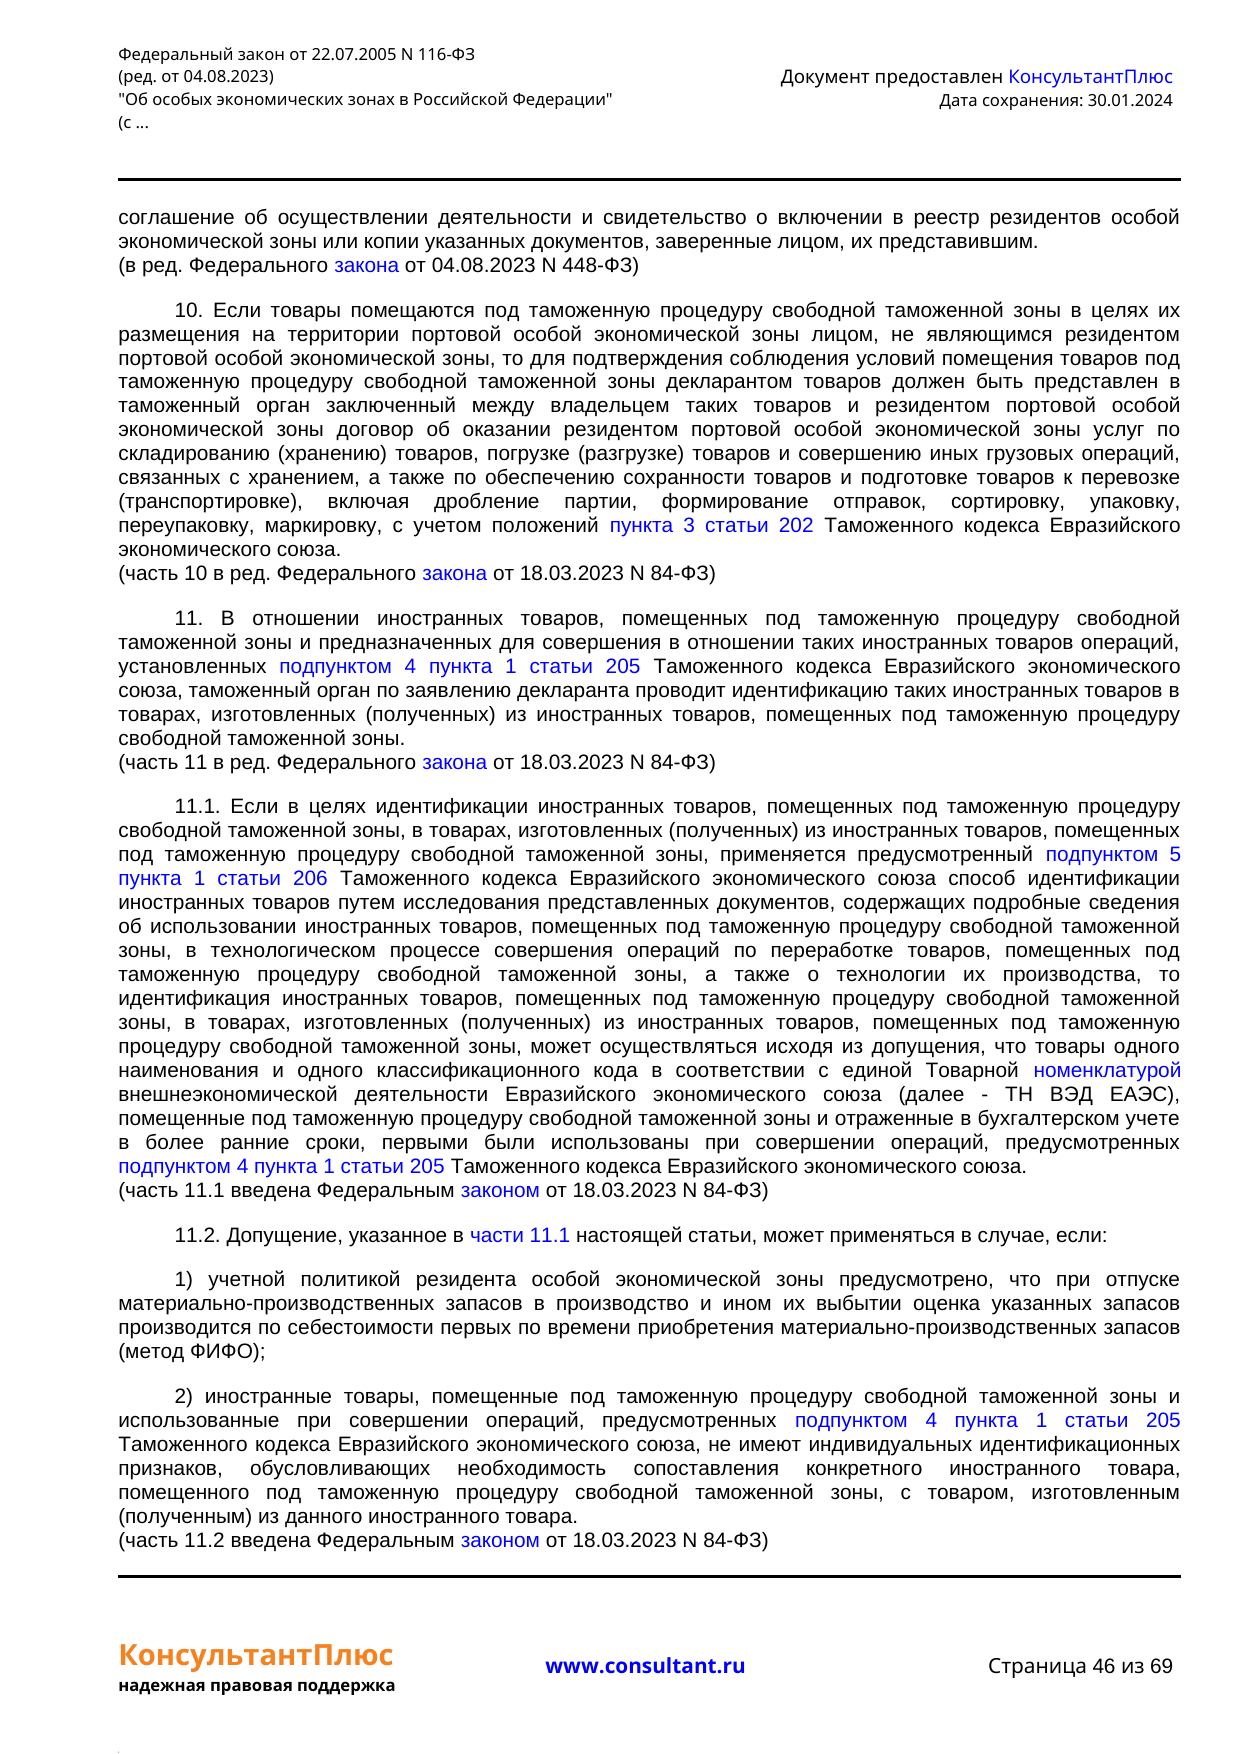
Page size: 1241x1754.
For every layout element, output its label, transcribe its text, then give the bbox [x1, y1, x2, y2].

text 2) иностранные товары, помещенные под таможенную процедуру свободной таможенной зоны и использованные при совершении операций, предусмотренных подпунктом 4 пункта 1 статьи 205 Таможенного кодекса Евразийского экономического союза, не имеют индивидуальных идентификационных признаков, обусловливающих необходимость сопоставления конкретного иностранного товара, помещенного под таможенную процедуру свободной таможенной зоны, с товаром, изготовленным (полученным) из данного иностранного товара. [118, 1384, 1181, 1528]
text 1) учетной политикой резидента особой экономической зоны предусмотрено, что при отпуске материально-производственных запасов в производство и ином их выбытии оценка указанных запасов производится по себестоимости первых по времени приобретения материально-производственных запасов (метод ФИФО); [118, 1267, 1181, 1363]
text (в ред. Федерального закона от 04.08.2023 N 448-ФЗ) [118, 253, 1181, 277]
text 11.2. Допущение, указанное в части 11.1 настоящей статьи, может применяться в случае, если: [118, 1222, 1181, 1246]
text (часть 11.1 введена Федеральным законом от 18.03.2023 N 84-ФЗ) [118, 1178, 1181, 1202]
text (часть 11.2 введена Федеральным законом от 18.03.2023 N 84-ФЗ) [118, 1528, 1181, 1552]
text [118, 205, 1181, 253]
text 11.1. Если в целях идентификации иностранных товаров, помещенных под таможенную процедуру свободной таможенной зоны, в товарах, изготовленных (полученных) из иностранных товаров, помещенных под таможенную процедуру свободной таможенной зоны, применяется предусмотренный подпунктом 5 пункта 1 статьи 206 Таможенного кодекса Евразийского экономического союза способ идентификации иностранных товаров путем исследования представленных документов, содержащих подробные сведения об использовании иностранных товаров, помещенных под таможенную процедуру свободной таможенной зоны, в технологическом процессе совершения операций по переработке товаров, помещенных под таможенную процедуру свободной таможенной зоны, а также о технологии их производства, то идентификация иностранных товаров, помещенных под таможенную процедуру свободной таможенной зоны, в товарах, изготовленных (полученных) из иностранных товаров, помещенных под таможенную процедуру свободной таможенной зоны, может осуществляться исходя из допущения, что товары одного наименования и одного классификационного кода в соответствии с единой Товарной номенклатурой внешнеэкономической деятельности Евразийского экономического союза (далее - ТН ВЭД ЕАЭС), помещенные под таможенную процедуру свободной таможенной зоны и отраженные в бухгалтерском учете в более ранние сроки, первыми были использованы при совершении операций, предусмотренных подпунктом 4 пункта 1 статьи 205 Таможенного кодекса Евразийского экономического союза. [118, 794, 1181, 1178]
text 11. В отношении иностранных товаров, помещенных под таможенную процедуру свободной таможенной зоны и предназначенных для совершения в отношении таких иностранных товаров операций, установленных подпунктом 4 пункта 1 статьи 205 Таможенного кодекса Евразийского экономического союза, таможенный орган по заявлению декларанта проводит идентификацию таких иностранных товаров в товарах, изготовленных (полученных) из иностранных товаров, помещенных под таможенную процедуру свободной таможенной зоны. [118, 606, 1181, 749]
text 10. Если товары помещаются под таможенную процедуру свободной таможенной зоны в целях их размещения на территории портовой особой экономической зоны лицом, не являющимся резидентом портовой особой экономической зоны, то для подтверждения соблюдения условий помещения товаров под таможенную процедуру свободной таможенной зоны декларантом товаров должен быть представлен в таможенный орган заключенный между владельцем таких товаров и резидентом портовой особой экономической зоны договор об оказании резидентом портовой особой экономической зоны услуг по складированию (хранению) товаров, погрузке (разгрузке) товаров и совершению иных грузовых операций, связанных с хранением, а также по обеспечению сохранности товаров и подготовке товаров к перевозке (транспортировке), включая дробление партии, формирование отправок, сортировку, упаковку, переупаковку, маркировку, с учетом положений пункта 3 статьи 202 Таможенного кодекса Евразийского экономического союза. [118, 297, 1181, 561]
text (часть 10 в ред. Федерального закона от 18.03.2023 N 84-ФЗ) [118, 561, 1181, 585]
text (часть 11 в ред. Федерального закона от 18.03.2023 N 84-ФЗ) [118, 749, 1181, 773]
